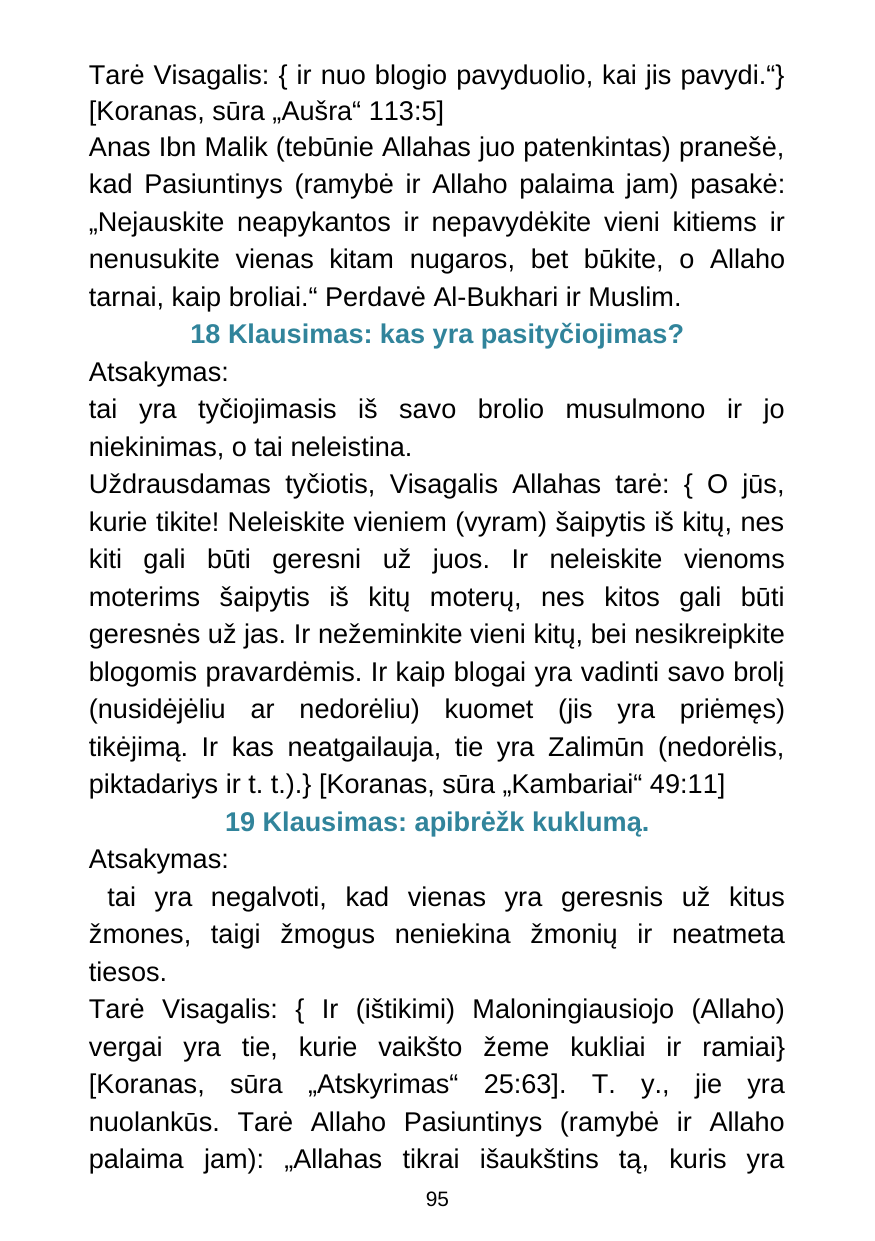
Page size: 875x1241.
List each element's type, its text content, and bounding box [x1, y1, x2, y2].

text Uždrausdamas tyčiotis, Visagalis Allahas tarė: { O jūs, kurie tikite! Neleiskite vieniem (vyram) šaipytis iš kitų, nes kiti gali būti geresni už juos. Ir neleiskite vienoms moterims šaipytis iš kitų moterų, nes kitos gali būti geresnės už jas. Ir nežeminkite vieni kitų, bei nesikreipkite blogomis pravardėmis. Ir kaip blogai yra vadinti savo brolį (nusidėjėliu ar nedorėliu) kuomet (jis yra priėmęs) tikėjimą. Ir kas neatgailauja, tie yra Zalimūn (nedorėlis, piktadariys ir t. t.).} [Koranas, sūra „Kambariai“ 49:11] [89, 468, 785, 800]
text tai yra tyčiojimasis iš savo brolio musulmono ir jo niekinimas, o tai neleistina. [89, 393, 785, 462]
subtitle 18 Klausimas: kas yra pasityčiojimas? [89, 318, 785, 350]
subtitle 19 Klausimas: apibrėžk kuklumą. [89, 806, 785, 837]
text tai yra negalvoti, kad vienas yra geresnis už kitus žmones, taigi žmogus neniekina žmonių ir neatmeta tiesos. [89, 881, 785, 987]
text Atsakymas: [89, 843, 785, 875]
text Anas Ibn Malik (tebūnie Allahas juo patenkintas) pranešė, kad Pasiuntinys (ramybė ir Allaho palaima jam) pasakė: „Nejauskite neapykantos ir nepavydėkite vieni kitiems ir nenusukite vienas kitam nugaros, bet būkite, o Allaho tarnai, kaip broliai.“ Perdavė Al-Bukhari ir Muslim. [89, 131, 785, 312]
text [89, 993, 785, 1175]
text Tarė Visagalis: { ir nuo blogio pavyduolio, kai jis pavydi.“} [Koranas, sūra „Aušra“ 113:5] [89, 59, 785, 126]
text Atsakymas: [89, 356, 785, 387]
